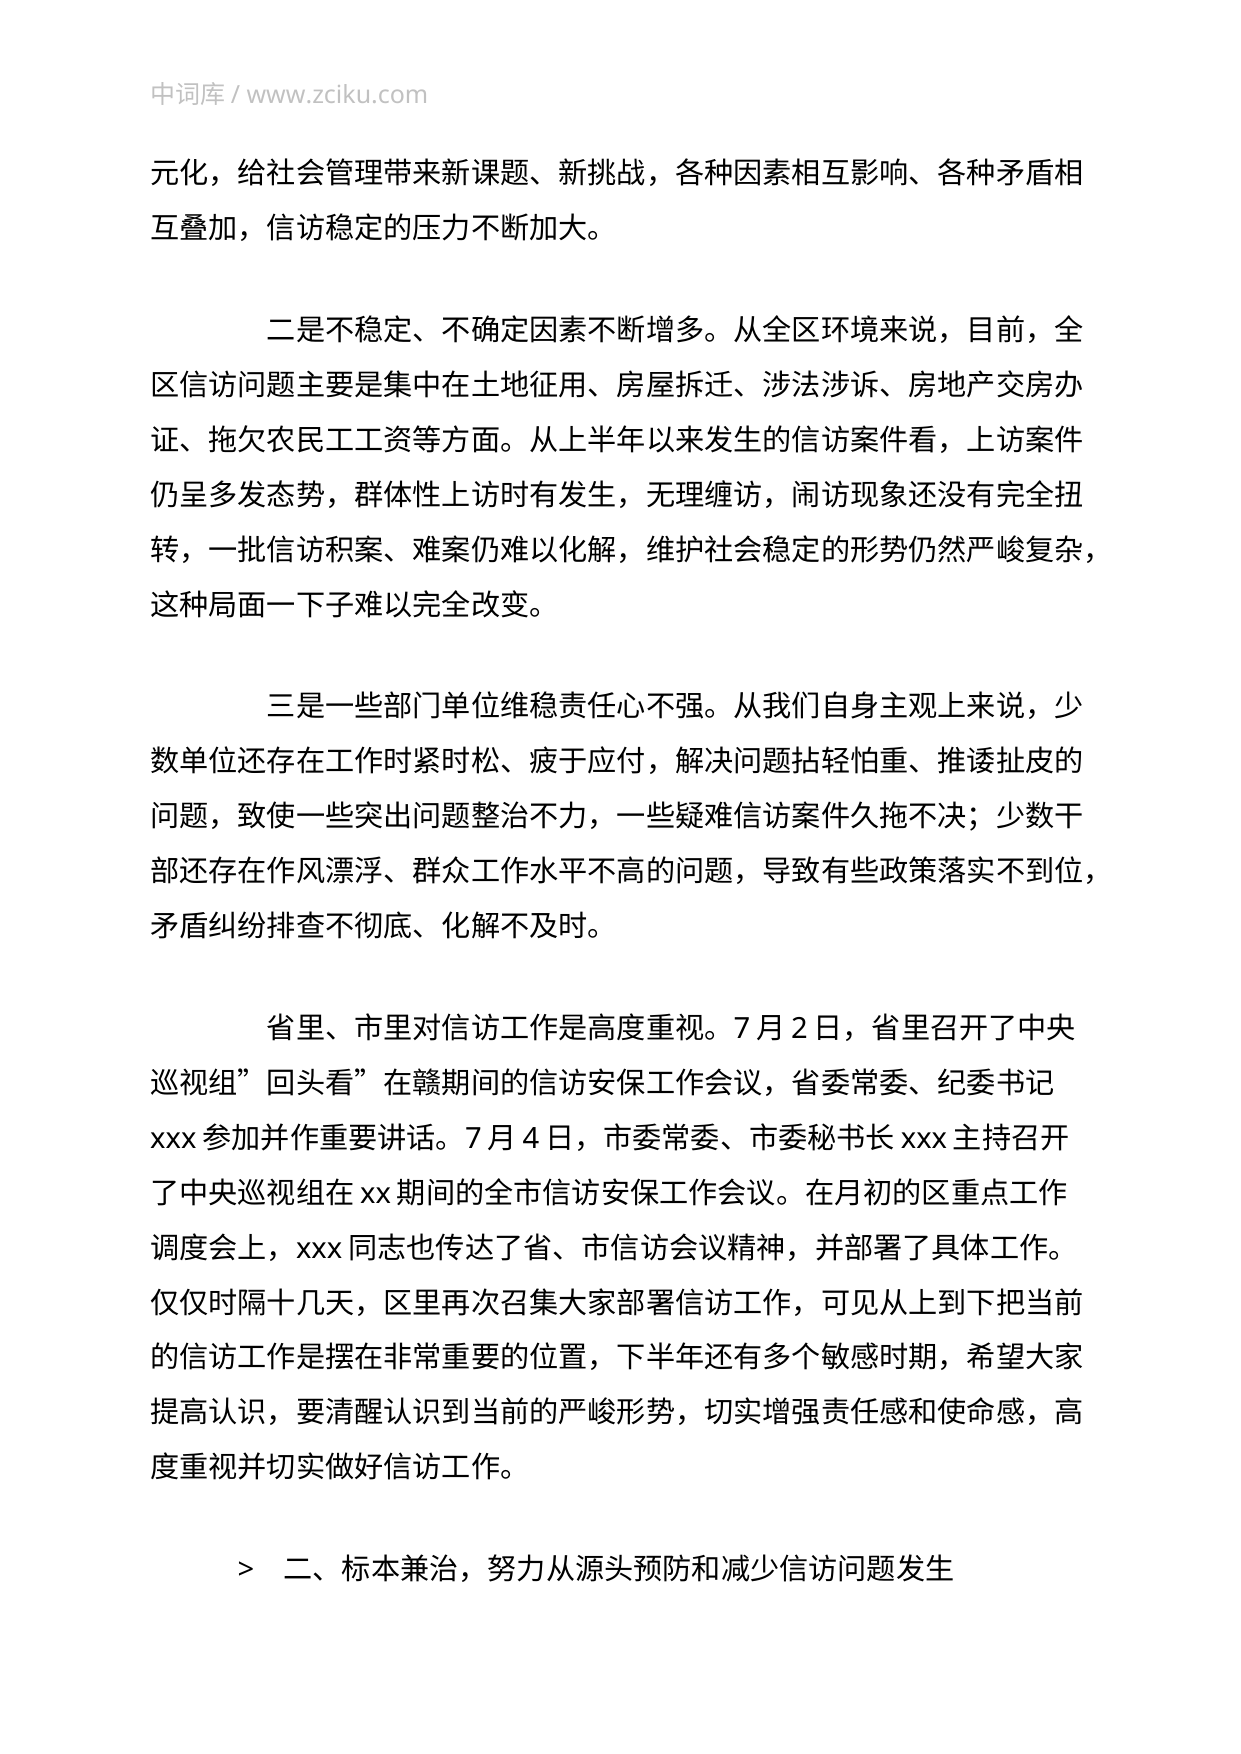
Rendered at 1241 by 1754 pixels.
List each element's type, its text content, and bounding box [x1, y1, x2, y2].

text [150, 150, 1090, 247]
text 省里、市里对信访工作是高度重视。7月2日，省里召开了中央巡视组”回头看”在赣期间的信访安保工作会议，省委常委、纪委书记xxx参加并作重要讲话。7月4日，市委常委、市委秘书长xxx主持召开了中央巡视组在xx期间的全市信访安保工作会议。在月初的区重点工作调度会上，xxx同志也传达了省、市信访会议精神，并部署了具体工作。仅仅时隔十几天，区里再次召集大家部署信访工作，可见从上到下把当前的信访工作是摆在非常重要的位置，下半年还有多个敏感时期，希望大家提高认识，要清醒认识到当前的严峻形势，切实增强责任感和使命感，高度重视并切实做好信访工作。 [150, 1004, 1090, 1486]
text 三是一些部门单位维稳责任心不强。从我们自身主观上来说，少数单位还存在工作时紧时松、疲于应付，解决问题拈轻怕重、推诿扯皮的问题，致使一些突出问题整治不力，一些疑难信访案件久拖不决；少数干部还存在作风漂浮、群众工作水平不高的问题，导致有些政策落实不到位，矛盾纠纷排查不彻底、化解不及时。 [150, 683, 1090, 945]
text 二是不稳定、不确定因素不断增多。从全区环境来说，目前，全区信访问题主要是集中在土地征用、房屋拆迁、涉法涉诉、房地产交房办证、拖欠农民工工资等方面。从上半年以来发生的信访案件看，上访案件仍呈多发态势，群体性上访时有发生，无理缠访，闹访现象还没有完全扭转，一批信访积案、难案仍难以化解，维护社会稳定的形势仍然严峻复杂，这种局面一下子难以完全改变。 [150, 307, 1090, 623]
text > 二、标本兼治，努力从源头预防和减少信访问题发生 [150, 1546, 1090, 1588]
